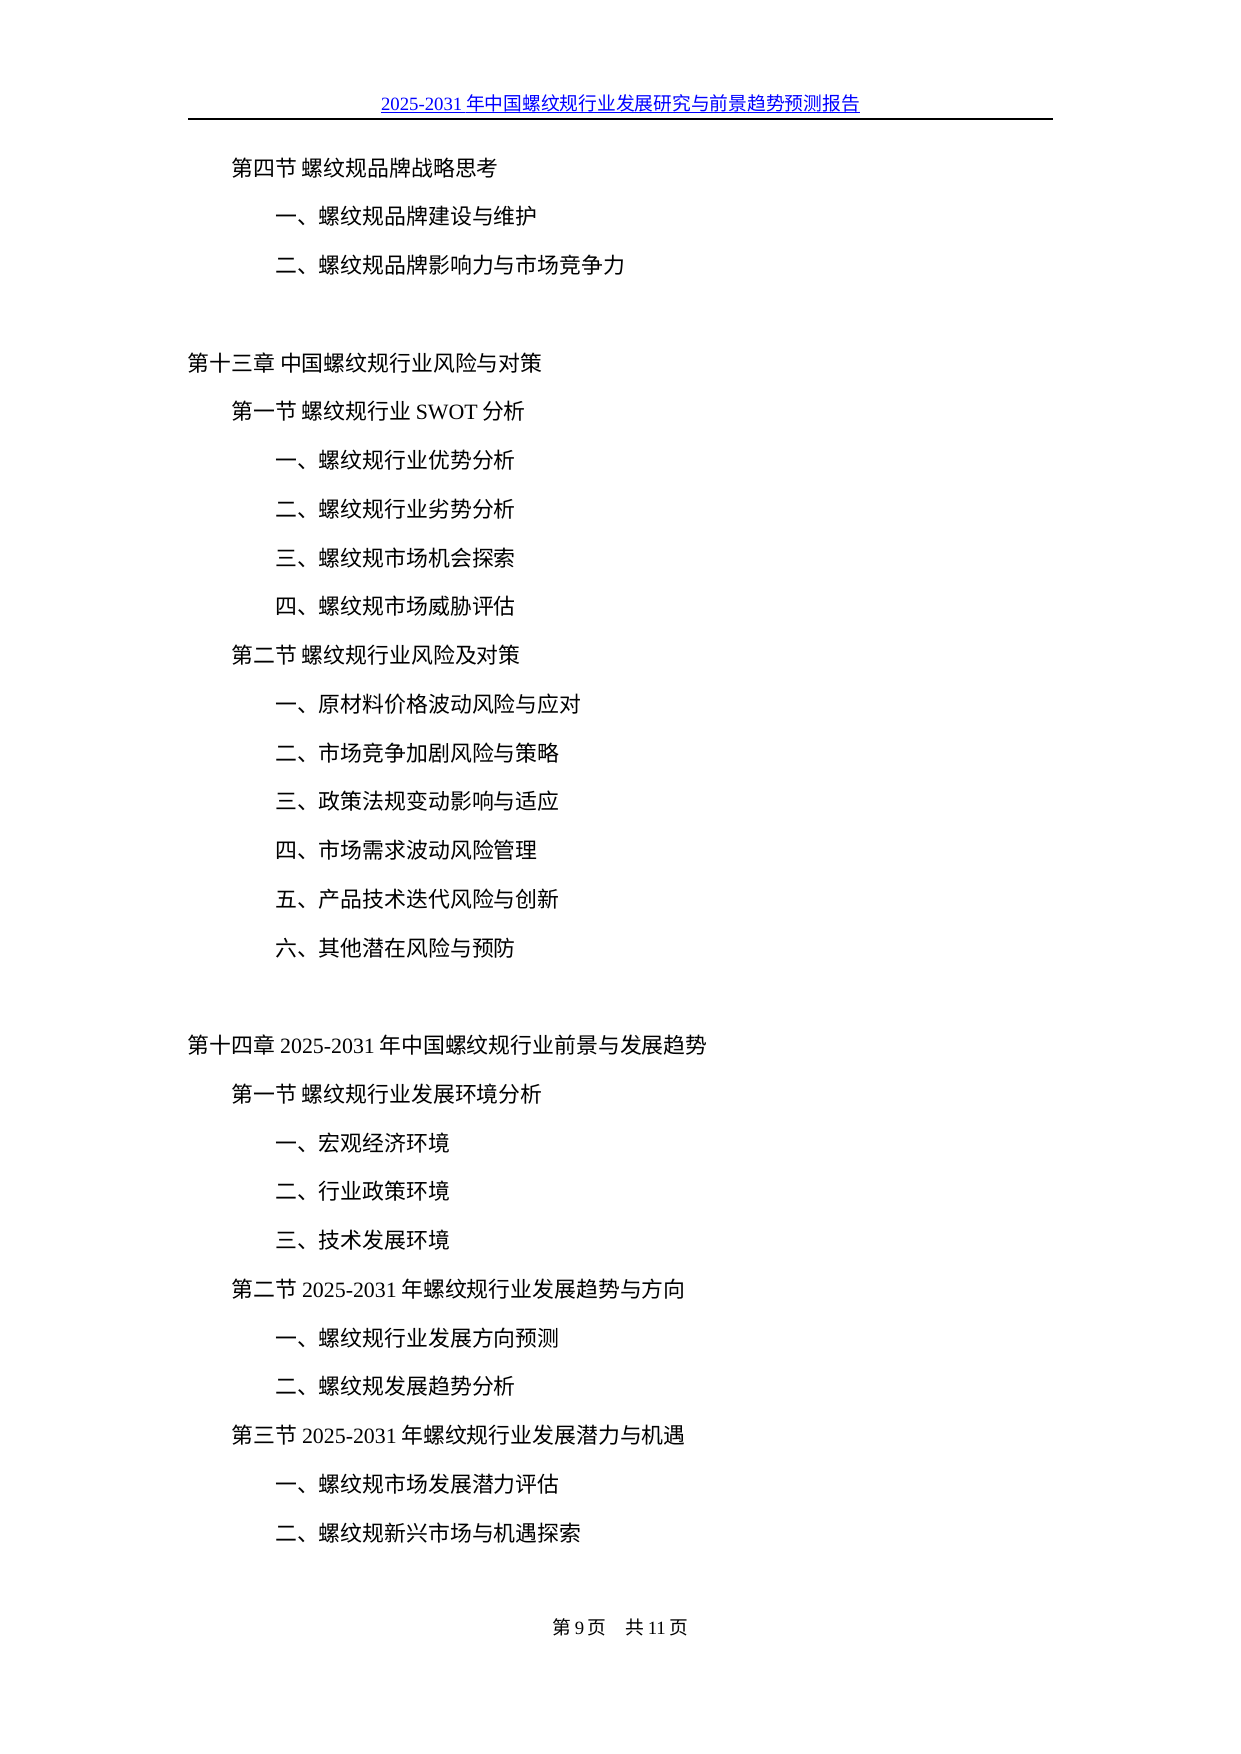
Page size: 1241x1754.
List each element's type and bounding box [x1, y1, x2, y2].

text [187, 150, 1053, 1548]
